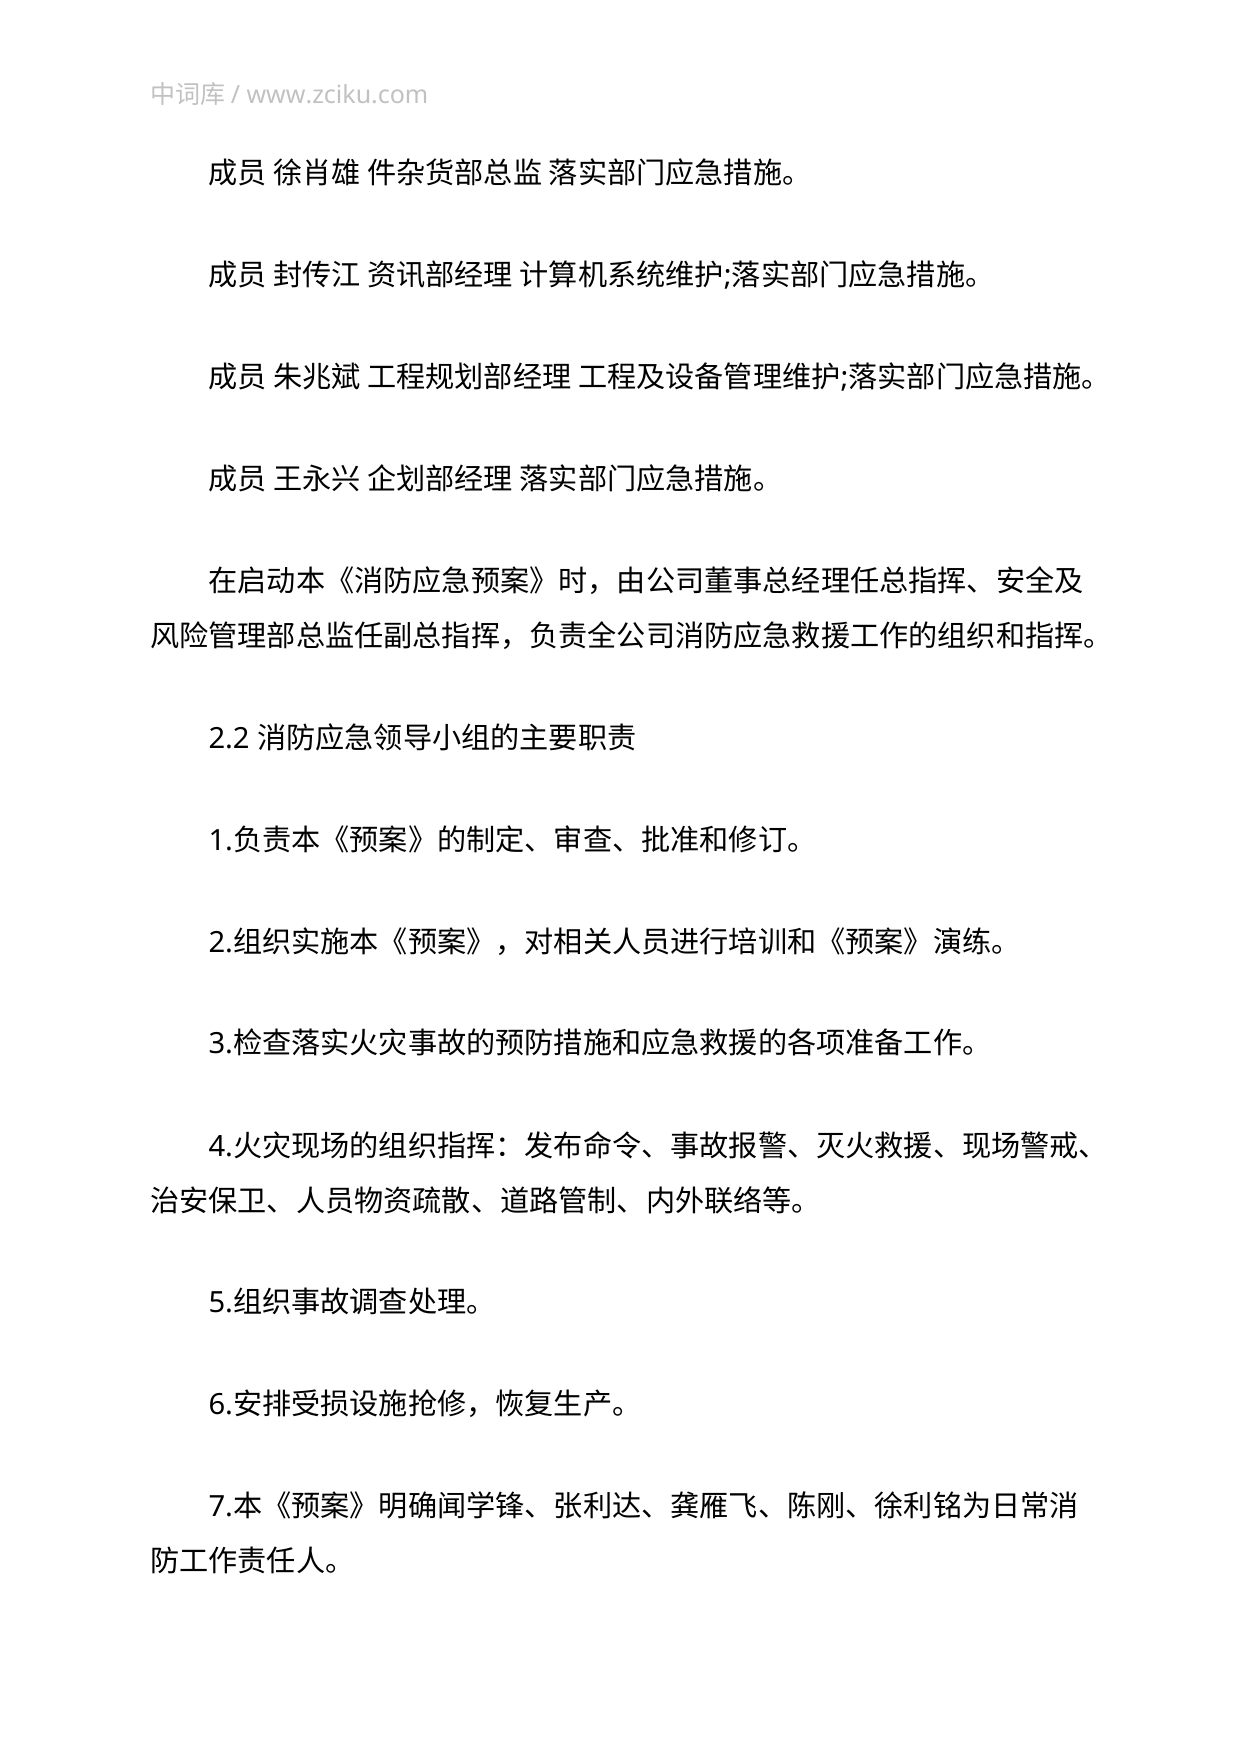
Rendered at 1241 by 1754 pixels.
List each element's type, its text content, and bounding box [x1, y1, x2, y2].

text 3.检查落实火灾事故的预防措施和应急救援的各项准备工作。 [150, 1020, 1090, 1062]
text 6.安排受损设施抢修，恢复生产。 [150, 1381, 1090, 1423]
text 1.负责本《预案》的制定、审查、批准和修订。 [150, 816, 1090, 858]
text 5.组织事故调查处理。 [150, 1279, 1090, 1321]
text 2.组织实施本《预案》，对相关人员进行培训和《预案》演练。 [150, 918, 1090, 961]
text 在启动本《消防应急预案》时，由公司董事总经理任总指挥、安全及风险管理部总监任副总指挥，负责全公司消防应急救援工作的组织和指挥。 [150, 557, 1090, 655]
text 成员 王永兴 企划部经理 落实部门应急措施。 [150, 456, 1090, 498]
text 成员 徐肖雄 件杂货部总监 落实部门应急措施。 [150, 150, 1090, 192]
text 成员 朱兆斌 工程规划部经理 工程及设备管理维护;落实部门应急措施。 [150, 354, 1090, 396]
text 成员 封传江 资讯部经理 计算机系统维护;落实部门应急措施。 [150, 252, 1090, 294]
text 2.2 消防应急领导小组的主要职责 [150, 714, 1090, 757]
text 7.本《预案》明确闻学锋、张利达、龚雁飞、陈刚、徐利铭为日常消防工作责任人。 [150, 1483, 1090, 1580]
text 4.火灾现场的组织指挥：发布命令、事故报警、灭火救援、现场警戒、治安保卫、人员物资疏散、道路管制、内外联络等。 [150, 1122, 1090, 1219]
